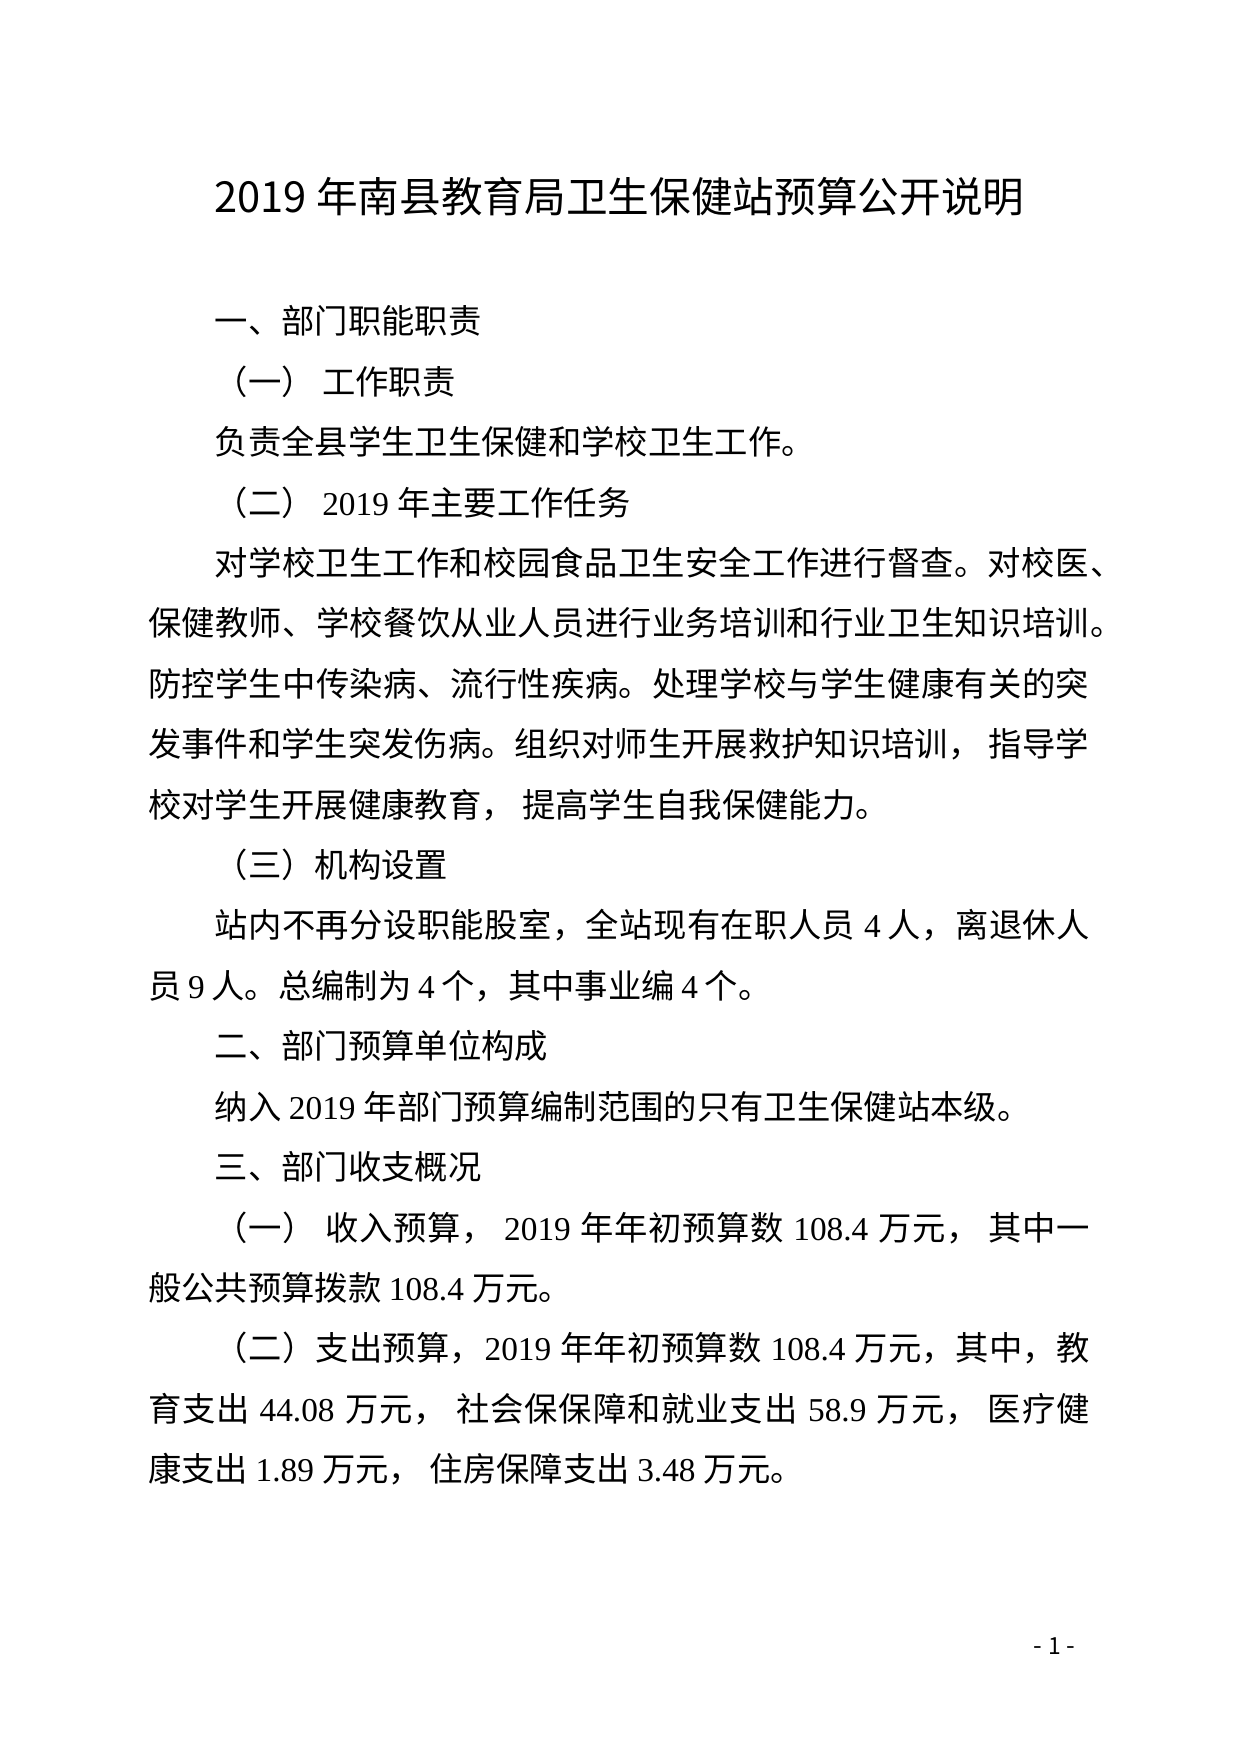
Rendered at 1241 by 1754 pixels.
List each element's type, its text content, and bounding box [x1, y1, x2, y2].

text （二）支出预算，2019 年年初预算数 108.4 万元，其中，教育支出 44.08 万元， 社会保保障和就业支出 58.9 万元， 医疗健康支出 1.89 万元， 住房保障支出 3.48 万元。 [148, 1312, 1090, 1494]
text （一） 工作职责 [148, 346, 1090, 406]
text 站内不再分设职能股室，全站现有在职人员4人，离退休人员9人。总编制为4个，其中事业编4个。 [148, 889, 1090, 1010]
text 负责全县学生卫生保健和学校卫生工作。 [148, 406, 1090, 467]
text 纳入 2019 年部门预算编制范围的只有卫生保健站本级。 [148, 1071, 1090, 1131]
text （二） 2019 年主要工作任务 [148, 467, 1090, 527]
text 一、部门职能职责 [148, 285, 1090, 346]
text 对学校卫生工作和校园食品卫生安全工作进行督查。对校医、保健教师、学校餐饮从业人员进行业务培训和行业卫生知识培训。防控学生中传染病、流行性疾病。处理学校与学生健康有关的突发事件和学生突发伤病。组织对师生开展救护知识培训， 指导学校对学生开展健康教育， 提高学生自我保健能力。 [148, 527, 1090, 829]
text 三、部门收支概况 [148, 1131, 1090, 1192]
text （三）机构设置 [148, 829, 1090, 889]
text （一） 收入预算， 2019 年年初预算数 108.4 万元， 其中一般公共预算拨款 108.4 万元。 [148, 1192, 1090, 1312]
text 2019 年南县教育局卫生保健站预算公开说明 [148, 164, 1090, 225]
text 二、部门预算单位构成 [148, 1010, 1090, 1071]
